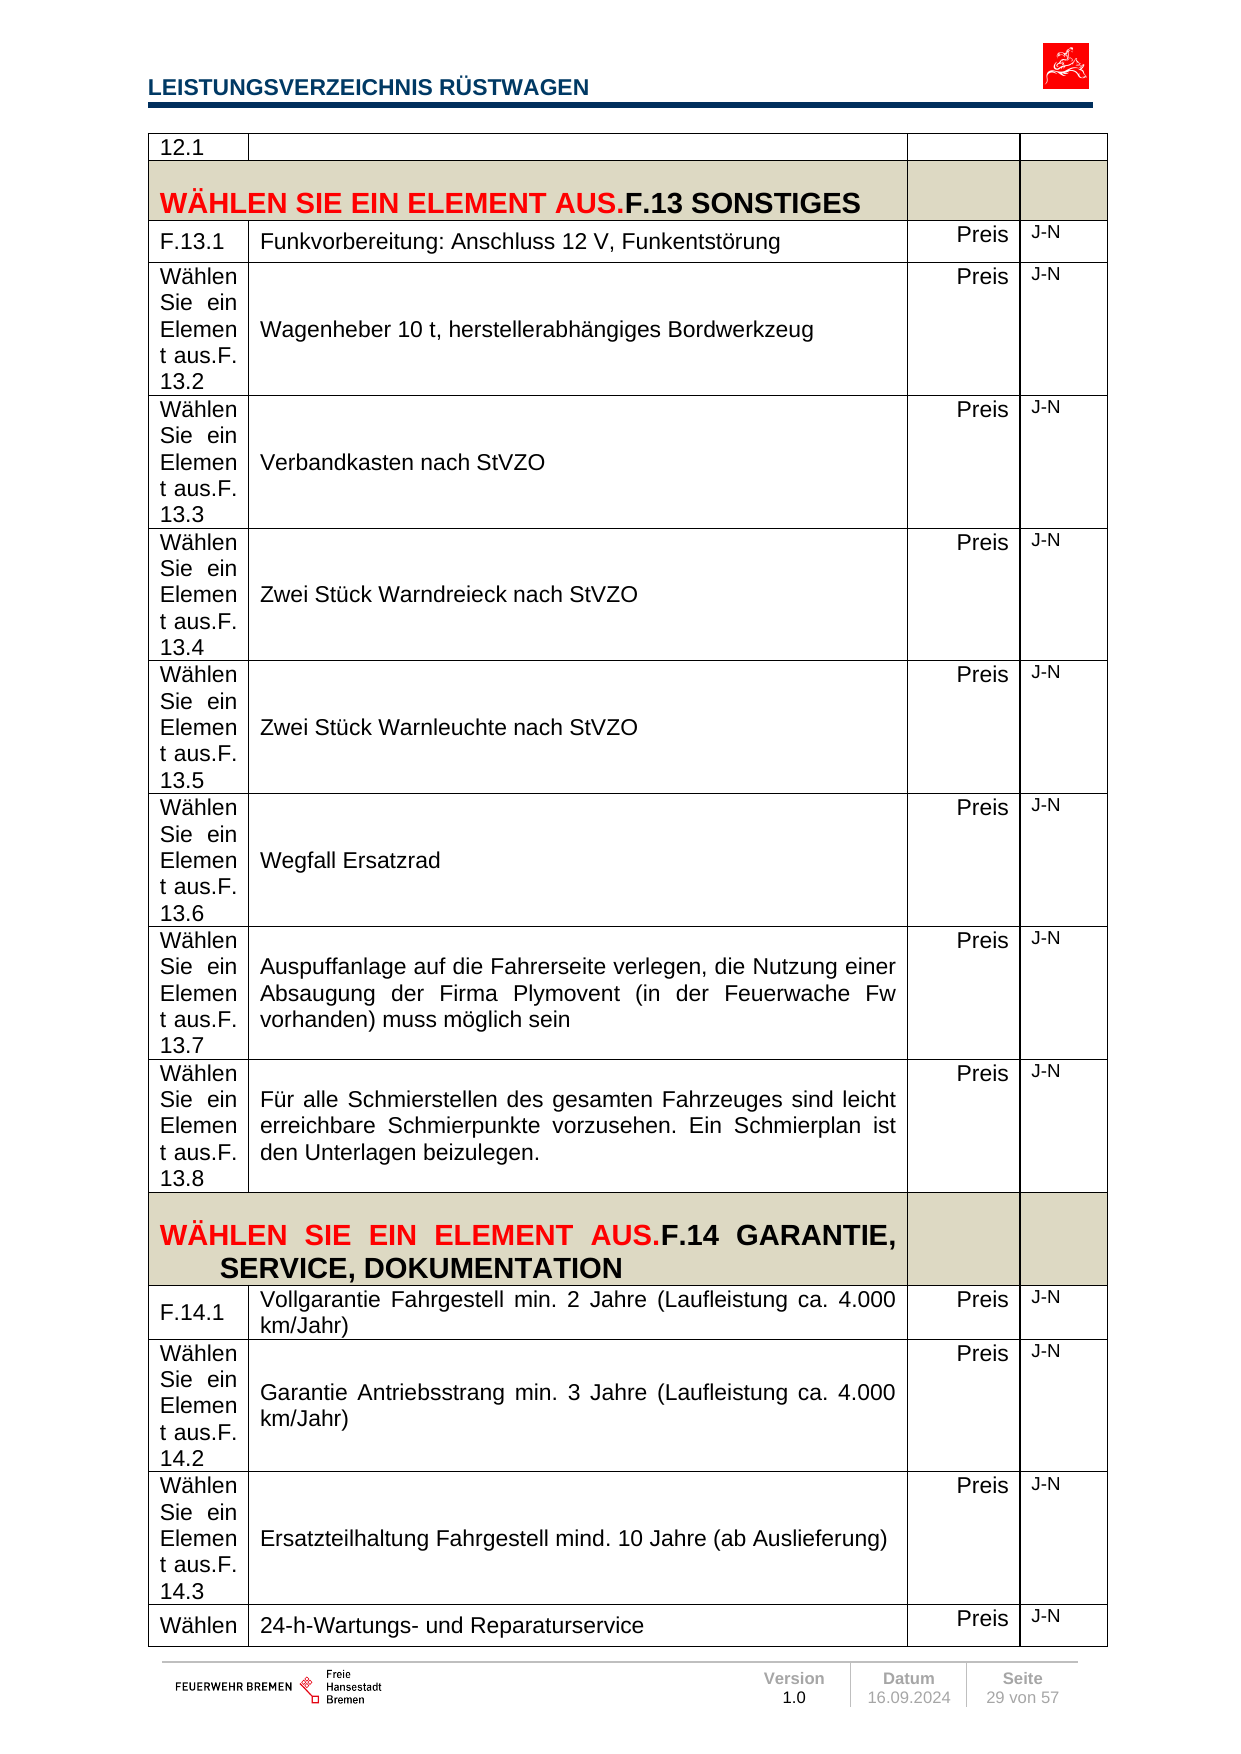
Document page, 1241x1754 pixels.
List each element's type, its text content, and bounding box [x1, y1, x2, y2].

table_cell Auspuffanlage auf die Fahrerseite verlegen, die Nutzung einer Absaugung der Firma Plymovent (in der Feuerwache Fw vorhanden) muss möglich sein [249, 927, 907, 1059]
table_cell F.13.7 [149, 927, 248, 1059]
table_cell [1021, 161, 1107, 220]
table_cell Wegfall Ersatzrad [249, 794, 907, 926]
table_cell F.14.1 [149, 1286, 248, 1338]
table_cell F.14.2 [149, 1340, 248, 1471]
table_cell F.13.4 [149, 529, 248, 660]
picture [1043, 43, 1089, 89]
table_cell [1021, 1193, 1107, 1285]
table_cell Ersatzteilhaltung Fahrgestell mind. 10 Jahre (ab Auslieferung) [249, 1472, 907, 1604]
picture [173, 1668, 384, 1705]
table_cell F.13 Sonstiges [149, 161, 907, 220]
table_cell Zwei Stück Warndreieck nach StVZO [249, 529, 907, 660]
table_cell Zwei Stück Warnleuchte nach StVZO [249, 661, 907, 793]
table_cell F.13.2 [149, 263, 248, 395]
table_cell F.13.5 [149, 661, 248, 793]
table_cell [249, 1605, 907, 1646]
table_cell F.13.8 [149, 1060, 248, 1192]
table_cell F.14 Garantie, Service, Dokumentation [149, 1193, 907, 1285]
table_cell Vollgarantie Fahrgestell min. 2 Jahre (Laufleistung ca. 4.000 km/Jahr) [249, 1286, 907, 1338]
table_cell F.13.1 [149, 221, 248, 262]
table_cell Funkvorbereitung: Anschluss 12 V, Funkentstörung [249, 221, 907, 262]
table_cell F.14.4 [149, 1605, 248, 1646]
table_cell [908, 1193, 1019, 1285]
table_cell F.13.3 [149, 396, 248, 527]
table_cell Wagenheber 10 t, herstellerabhängiges Bordwerkzeug [249, 263, 907, 395]
table_cell Für alle Schmierstellen des gesamten Fahrzeuges sind leicht erreichbare Schmierpunkte vorzusehen. Ein Schmierplan ist den Unterlagen beizulegen. [249, 1060, 907, 1192]
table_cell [249, 134, 907, 160]
table_cell F.14.3 [149, 1472, 248, 1604]
table_cell F.12.1 [149, 134, 248, 160]
table_cell Garantie Antriebsstrang min. 3 Jahre (Laufleistung ca. 4.000 km/Jahr) [249, 1340, 907, 1471]
table_cell Verbandkasten nach StVZO [249, 396, 907, 527]
table_cell [908, 161, 1019, 220]
table_cell F.13.6 [149, 794, 248, 926]
